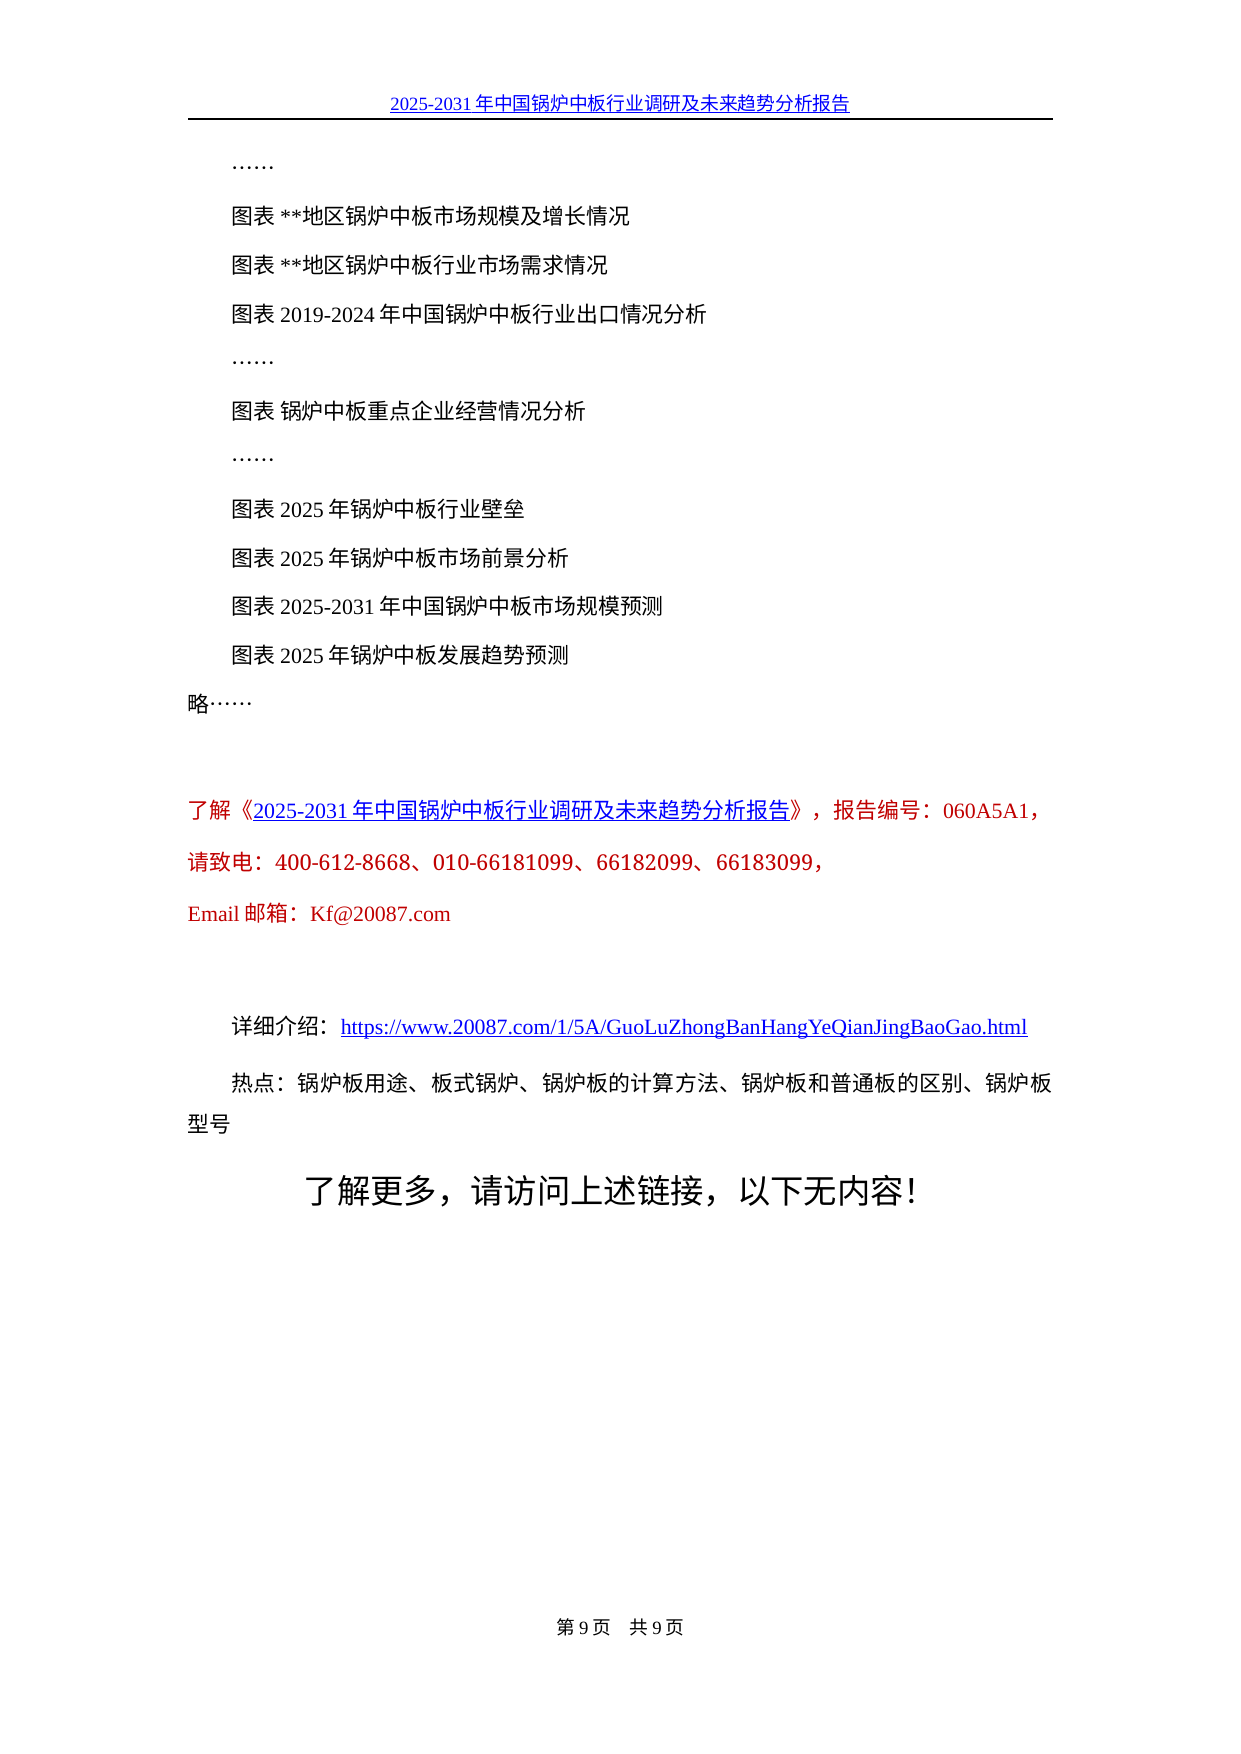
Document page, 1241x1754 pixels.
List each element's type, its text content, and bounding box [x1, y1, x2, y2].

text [187, 150, 1053, 719]
text Email邮箱：Kf@20087.com [187, 896, 1053, 928]
text 了解《2025-2031年中国锅炉中板行业调研及未来趋势分析报告》，报告编号：060A5A1， [187, 793, 1053, 825]
text 请致电：400-612-8668、010-66181099、66182099、66183099， [187, 844, 1053, 877]
text 热点：锅炉板用途、板式锅炉、锅炉板的计算方法、锅炉板和普通板的区别、锅炉板型号 [187, 1066, 1053, 1139]
title 了解更多，请访问上述链接，以下无内容！ [187, 1156, 1053, 1221]
text 详细介绍：https://www.20087.com/1/5A/GuoLuZhongBanHangYeQianJingBaoGao.html [187, 1009, 1053, 1041]
